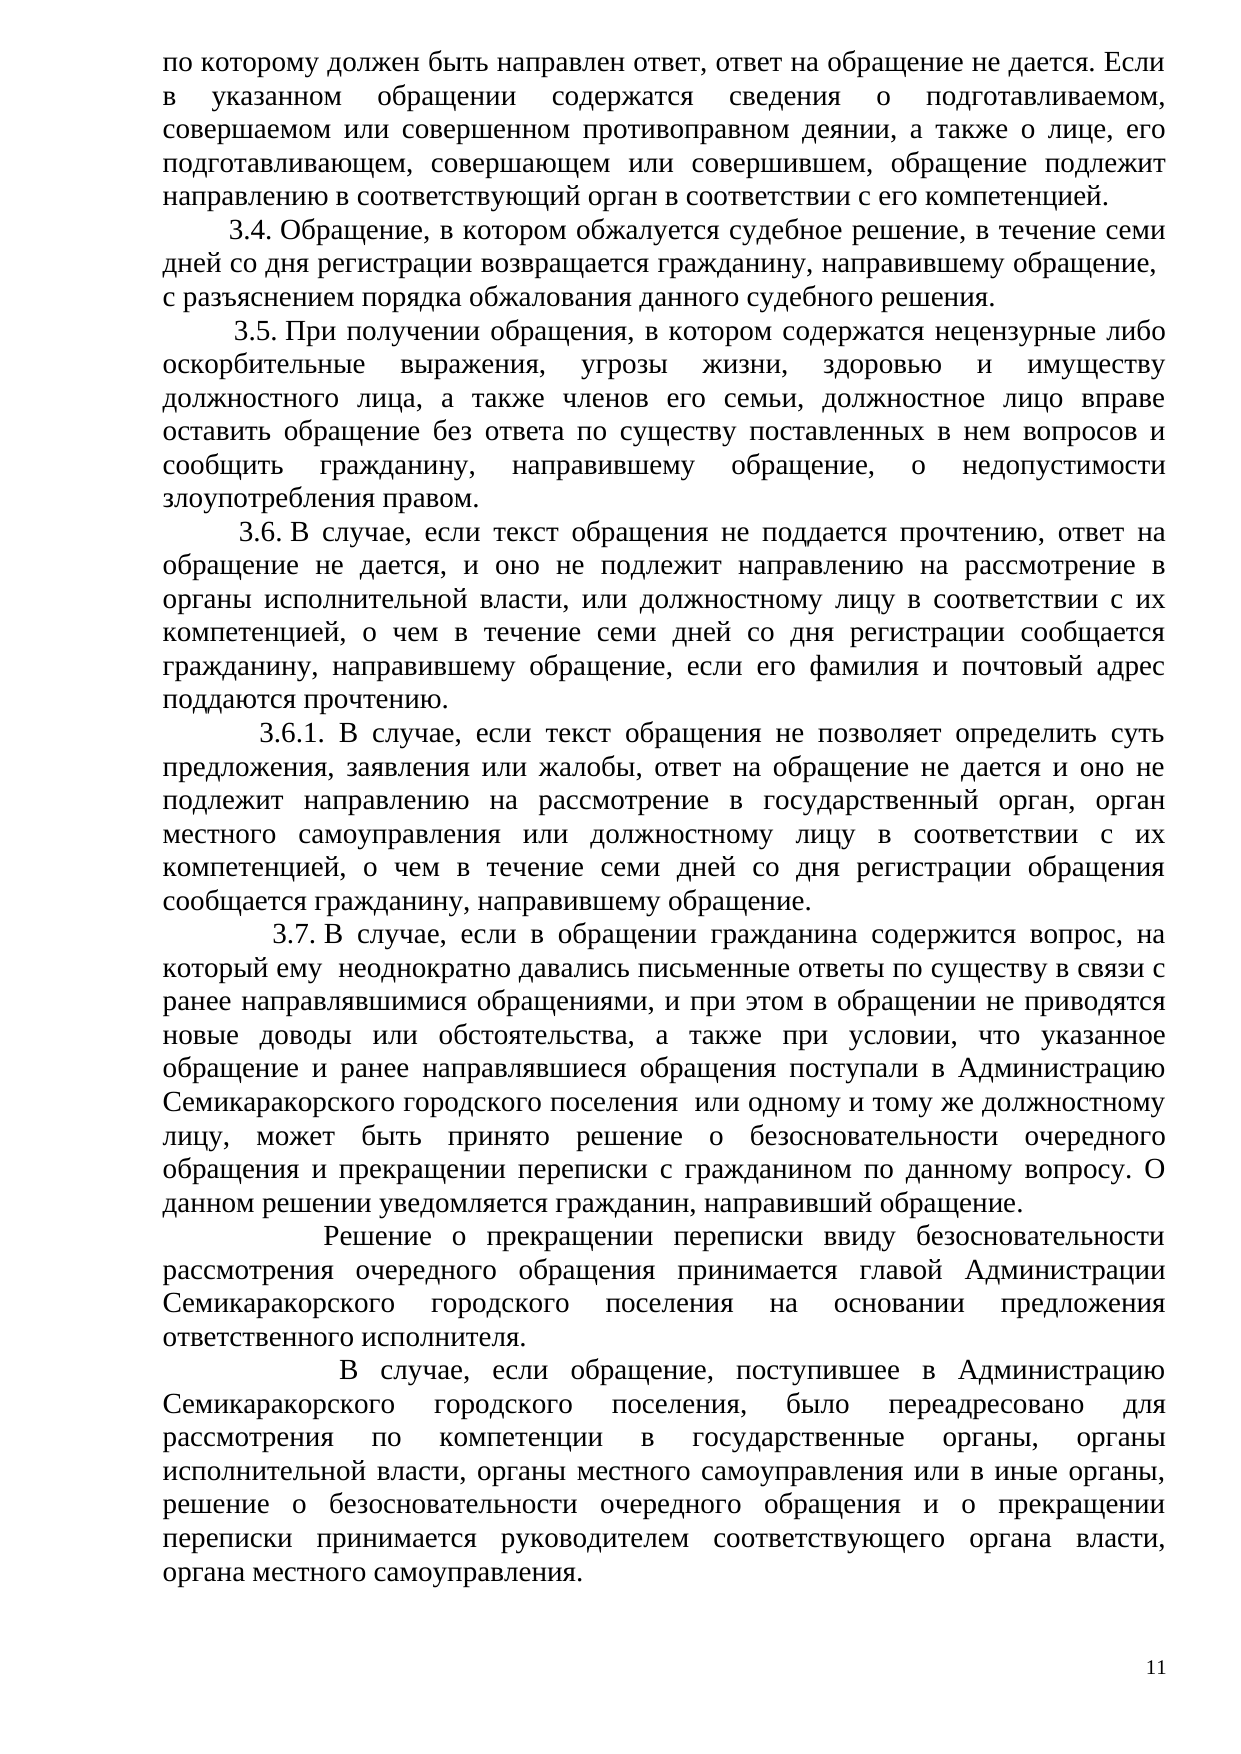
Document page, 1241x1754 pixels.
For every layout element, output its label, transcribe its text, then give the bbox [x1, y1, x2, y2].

text 3.7. В случае, если в обращении гражданина содержится вопрос, на который ему неоднократно давались письменные ответы по существу в связи с ранее направлявшимися обращениями, и при этом в обращении не приводятся новые доводы или обстоятельства, а также при условии, что указанное обращение и ранее направлявшиеся обращения поступали в Администрацию Семикаракорского городского поселения или одному и тому же должностному лицу, может быть принято решение о безосновательности очередного обращения и прекращении переписки с гражданином по данному вопросу. О данном решении уведомляется гражданин, направивший обращение. [162, 916, 1166, 1218]
text Решение о прекращении переписки ввиду безосновательности рассмотрения очередного обращения принимается главой Администрации Семикаракорского городского поселения на основании предложения ответственного исполнителя. [162, 1218, 1166, 1352]
text 3.6.1. В случае, если текст обращения не позволяет определить суть предложения, заявления или жалобы, ответ на обращение не дается и оно не подлежит направлению на рассмотрение в государственный орган, орган местного самоуправления или должностному лицу в соответствии с их компетенцией, о чем в течение семи дней со дня регистрации обращения сообщается гражданину, направившему обращение. [162, 715, 1166, 916]
text 3.4. Обращение, в котором обжалуется судебное решение, в течение семи дней со дня регистрации возвращается гражданину, направившему обращение, с разъяснением порядка обжалования данного судебного решения. [162, 212, 1166, 313]
text 3.6. В случае, если текст обращения не поддается прочтению, ответ на обращение не дается, и оно не подлежит направлению на рассмотрение в органы исполнительной власти, или должностному лицу в соответствии с их компетенцией, о чем в течение семи дней со дня регистрации сообщается гражданину, направившему обращение, если его фамилия и почтовый адрес поддаются прочтению. [162, 514, 1166, 715]
text В случае, если обращение, поступившее в Администрацию Семикаракорского городского поселения, было переадресовано для рассмотрения по компетенции в государственные органы, органы исполнительной власти, органы местного самоуправления или в иные органы, решение о безосновательности очередного обращения и о прекращении переписки принимается руководителем соответствующего органа власти, органа местного самоуправления. [162, 1352, 1166, 1587]
text 3.5. При получении обращения, в котором содержатся нецензурные либо оскорбительные выражения, угрозы жизни, здоровью и имуществу должностного лица, а также членов его семьи, должностное лицо вправе оставить обращение без ответа по существу поставленных в нем вопросов и сообщить гражданину, направившему обращение, о недопустимости злоупотребления правом. [162, 313, 1166, 514]
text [162, 44, 1166, 212]
